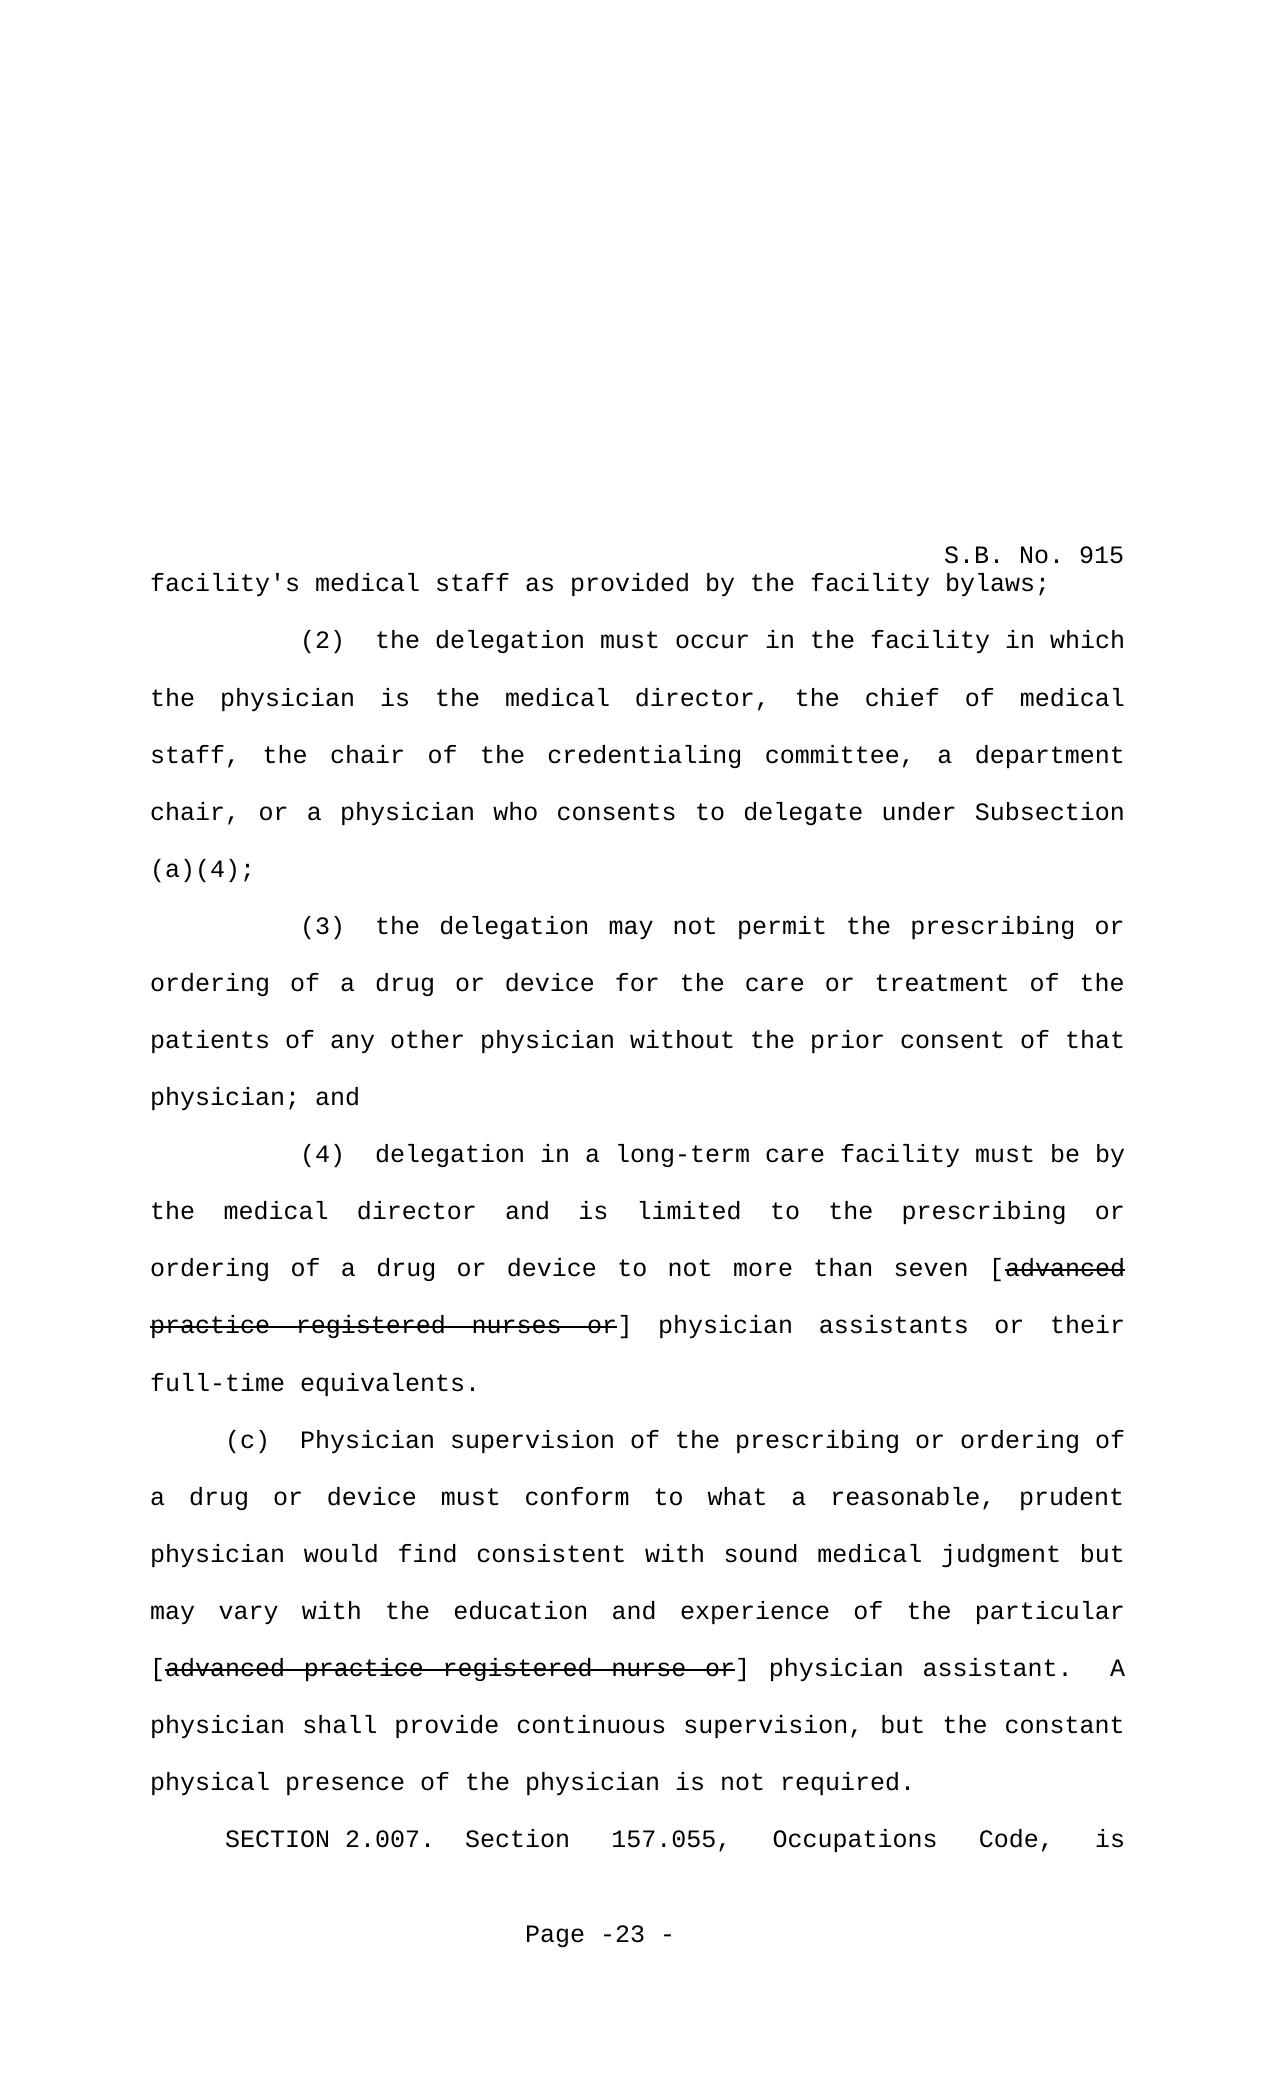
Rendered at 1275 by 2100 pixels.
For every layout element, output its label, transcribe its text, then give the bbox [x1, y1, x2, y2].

text (c) Physician supervision of the prescribing or ordering of a drug or device must conform to what a reasonable, prudent physician would find consistent with sound medical judgment but may vary with the education and experience of the particular [advanced practice registered nurse or] physician assistant. A physician shall provide continuous supervision, but the constant physical presence of the physician is not required. [150, 1427, 1125, 1798]
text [150, 1827, 1125, 1855]
text (2) the delegation must occur in the facility in which the physician is the medical director, the chief of medical staff, the chair of the credentialing committee, a department chair, or a physician who consents to delegate under Subsection (a)(4); [150, 628, 1125, 885]
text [150, 571, 1125, 599]
text (4) delegation in a long-term care facility must be by the medical director and is limited to the prescribing or ordering of a drug or device to not more than seven [advanced practice registered nurses or] physician assistants or their full-time equivalents. [150, 1142, 1125, 1398]
text (3) the delegation may not permit the prescribing or ordering of a drug or device for the care or treatment of the patients of any other physician without the prior consent of that physician; and [150, 913, 1125, 1113]
